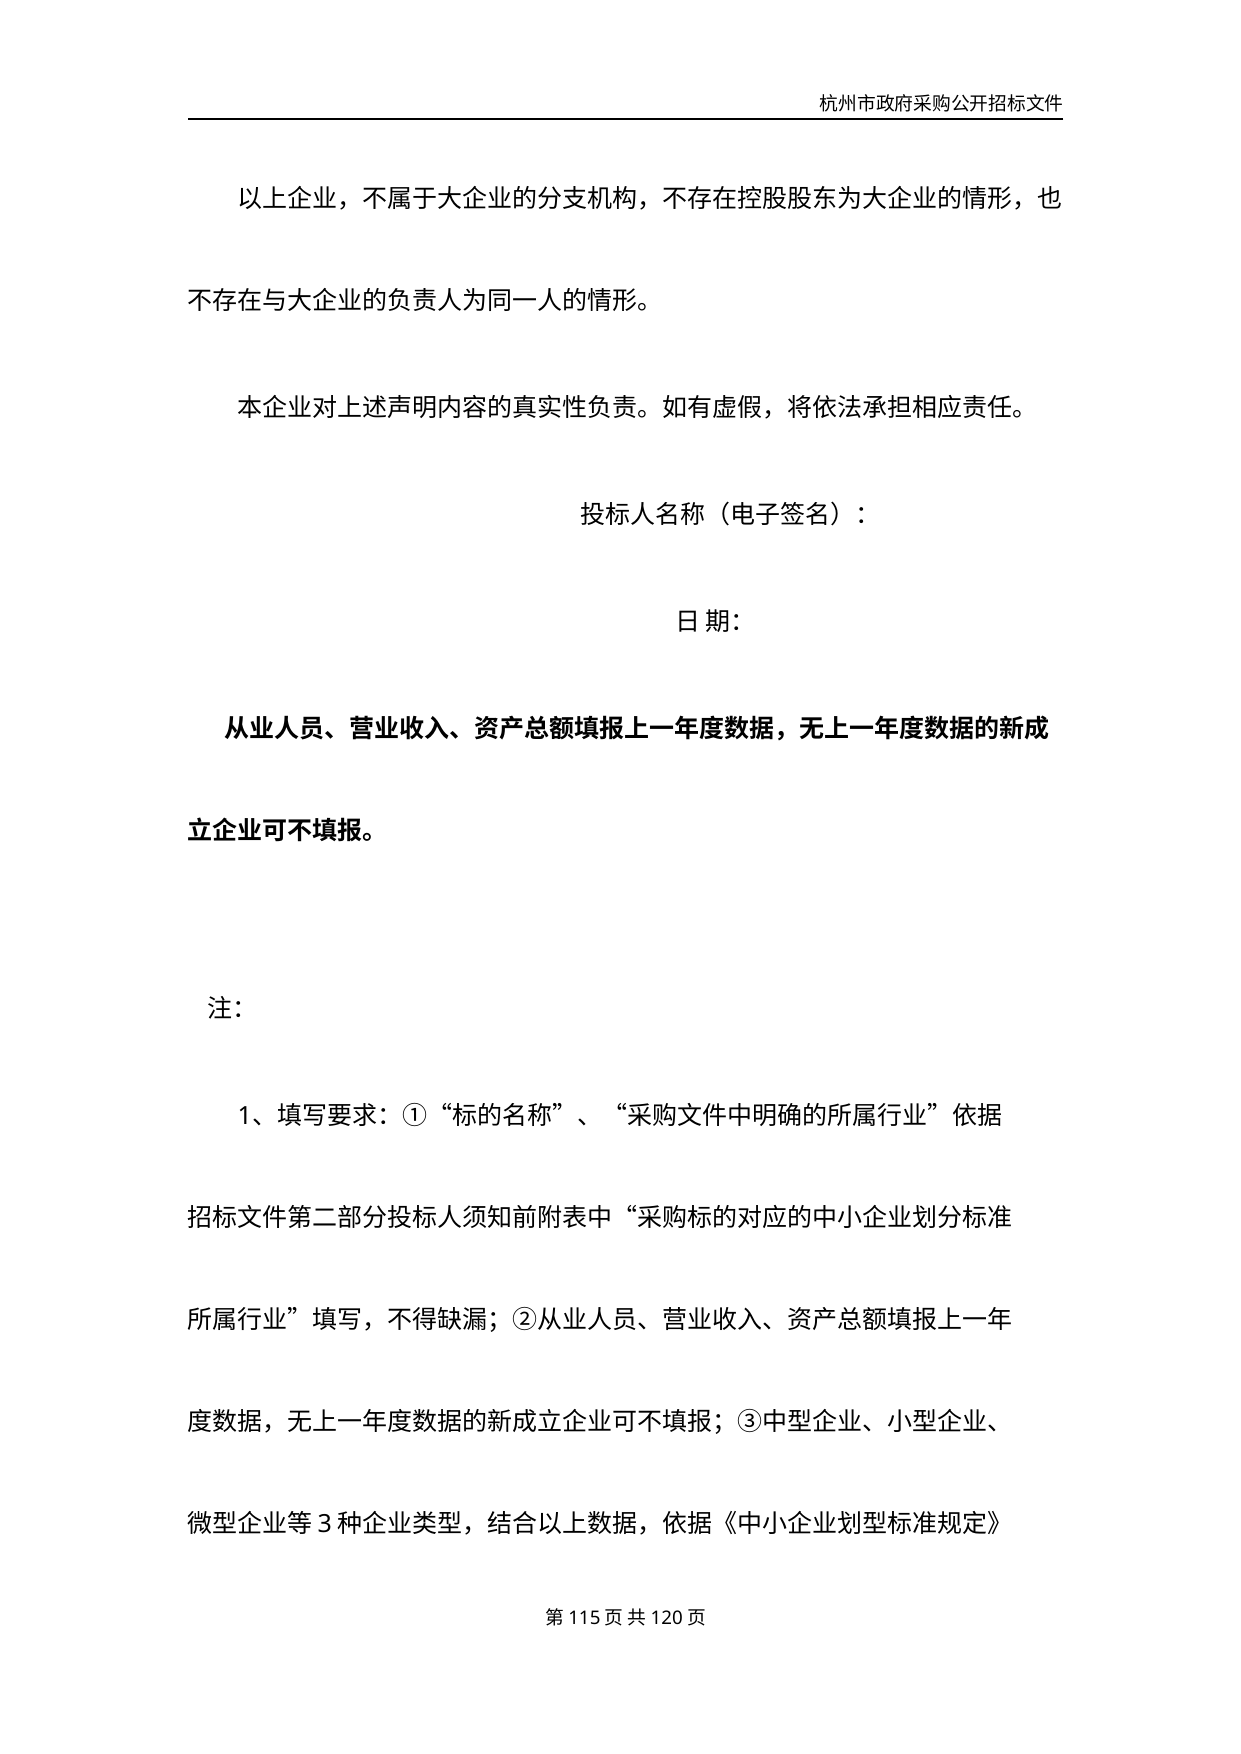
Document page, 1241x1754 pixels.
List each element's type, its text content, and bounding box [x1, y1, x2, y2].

text 日 期： [187, 586, 946, 653]
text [187, 1080, 1019, 1555]
text 本企业对上述声明内容的真实性负责。如有虚假，将依法承担相应责任。 [187, 372, 1063, 440]
text 以上企业，不属于大企业的分支机构，不存在控股股东为大企业的情形，也不存在与大企业的负责人为同一人的情形。 [187, 163, 1063, 333]
text 注： [187, 973, 1019, 1041]
text 从业人员、营业收入、资产总额填报上一年度数据，无上一年度数据的新成立企业可不填报。 [187, 692, 1063, 862]
text 投标人名称（电子签名）： [187, 479, 880, 547]
